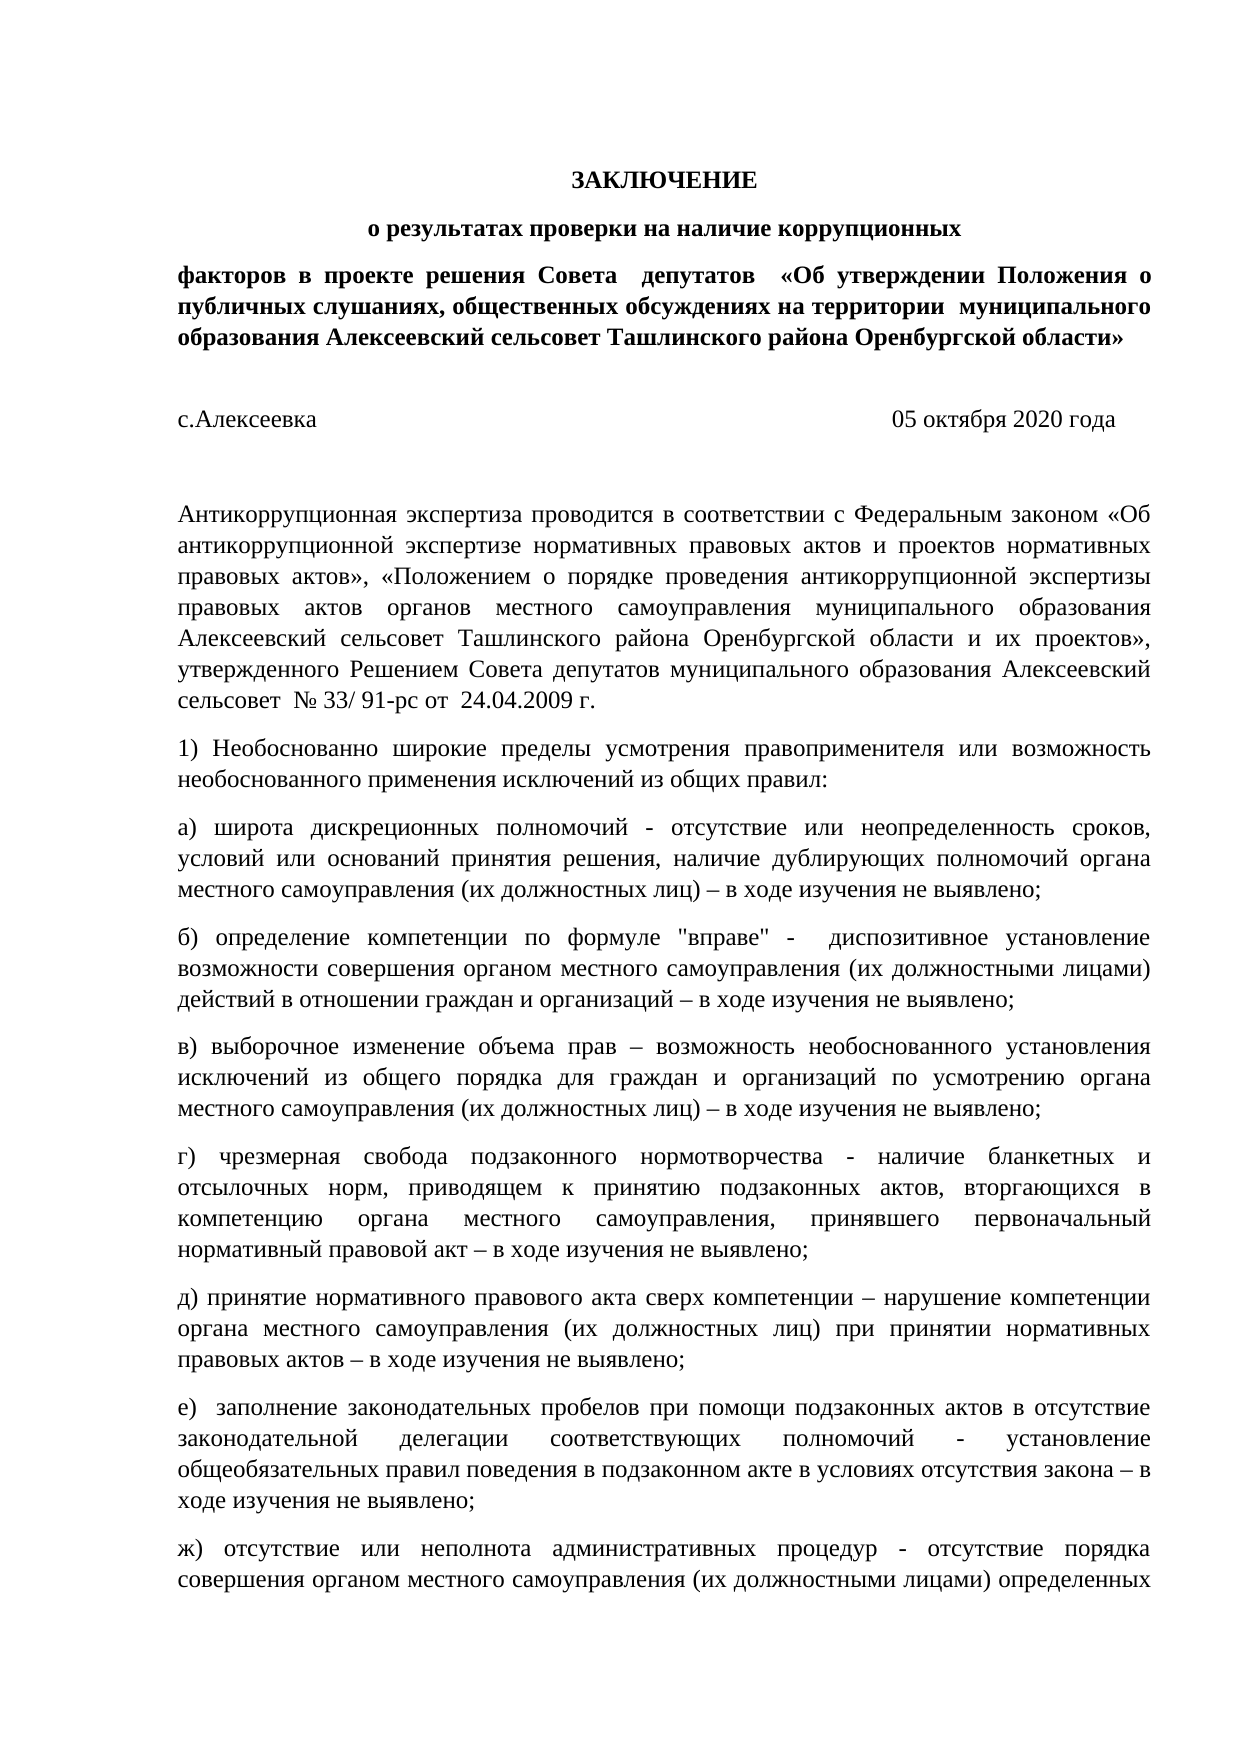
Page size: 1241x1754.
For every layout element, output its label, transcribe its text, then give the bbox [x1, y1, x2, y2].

text 1) Необоснованно широкие пределы усмотрения правоприменителя или возможность необоснованного применения исключений из общих правил: [177, 733, 1152, 793]
text е) заполнение законодательных пробелов при помощи подзаконных актов в отсутствие законодательной делегации соответствующих полномочий - установление общеобязательных правил поведения в подзаконном акте в условиях отсутствия закона – в ходе изучения не выявлено; [177, 1392, 1152, 1514]
text г) чрезмерная свобода подзаконного нормотворчества - наличие бланкетных и отсылочных норм, приводящем к принятию подзаконных актов, вторгающихся в компетенцию органа местного самоуправления, принявшего первоначальный нормативный правовой акт – в ходе изучения не выявлено; [177, 1141, 1152, 1263]
text Антикоррупционная экспертиза проводится в соответствии с Федеральным законом «Об антикоррупционной экспертизе нормативных правовых актов и проектов нормативных правовых актов», «Положением о порядке проведения антикоррупционной экспертизы правовых актов органов местного самоуправления муниципального образования Алексеевский сельсовет Ташлинского района Оренбургской области и их проектов», утвержденного Решением Совета депутатов муниципального образования Алексеевский сельсовет № 33/ 91-рс от 24.04.2009 г. [177, 499, 1152, 714]
text д) принятие нормативного правового акта сверх компетенции – нарушение компетенции органа местного самоуправления (их должностных лиц) при принятии нормативных правовых актов – в ходе изучения не выявлено; [177, 1282, 1152, 1373]
text а) широта дискреционных полномочий - отсутствие или неопределенность сроков, условий или оснований принятия решения, наличие дублирующих полномочий органа местного самоуправления (их должностных лиц) – в ходе изучения не выявлено; [177, 812, 1152, 903]
text с.Алексеевка 05 октября 2020 года [177, 404, 1152, 432]
text о результатах проверки на наличие коррупционных [177, 213, 1152, 241]
text в) выборочное изменение объема прав – возможность необоснованного установления исключений из общего порядка для граждан и организаций по усмотрению органа местного самоуправления (их должностных лиц) – в ходе изучения не выявлено; [177, 1031, 1152, 1122]
text факторов в проекте решения Совета депутатов «Об утверждении Положения о публичных слушаниях, общественных обсуждениях на территории муниципального образования Алексеевский сельсовет Ташлинского района Оренбургской области» [177, 260, 1152, 351]
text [177, 1533, 1152, 1592]
text б) определение компетенции по формуле "вправе" - диспозитивное установление возможности совершения органом местного самоуправления (их должностными лицами) действий в отношении граждан и организаций – в ходе изучения не выявлено; [177, 922, 1152, 1012]
text ЗАКЛЮЧЕНИЕ [177, 165, 1152, 194]
